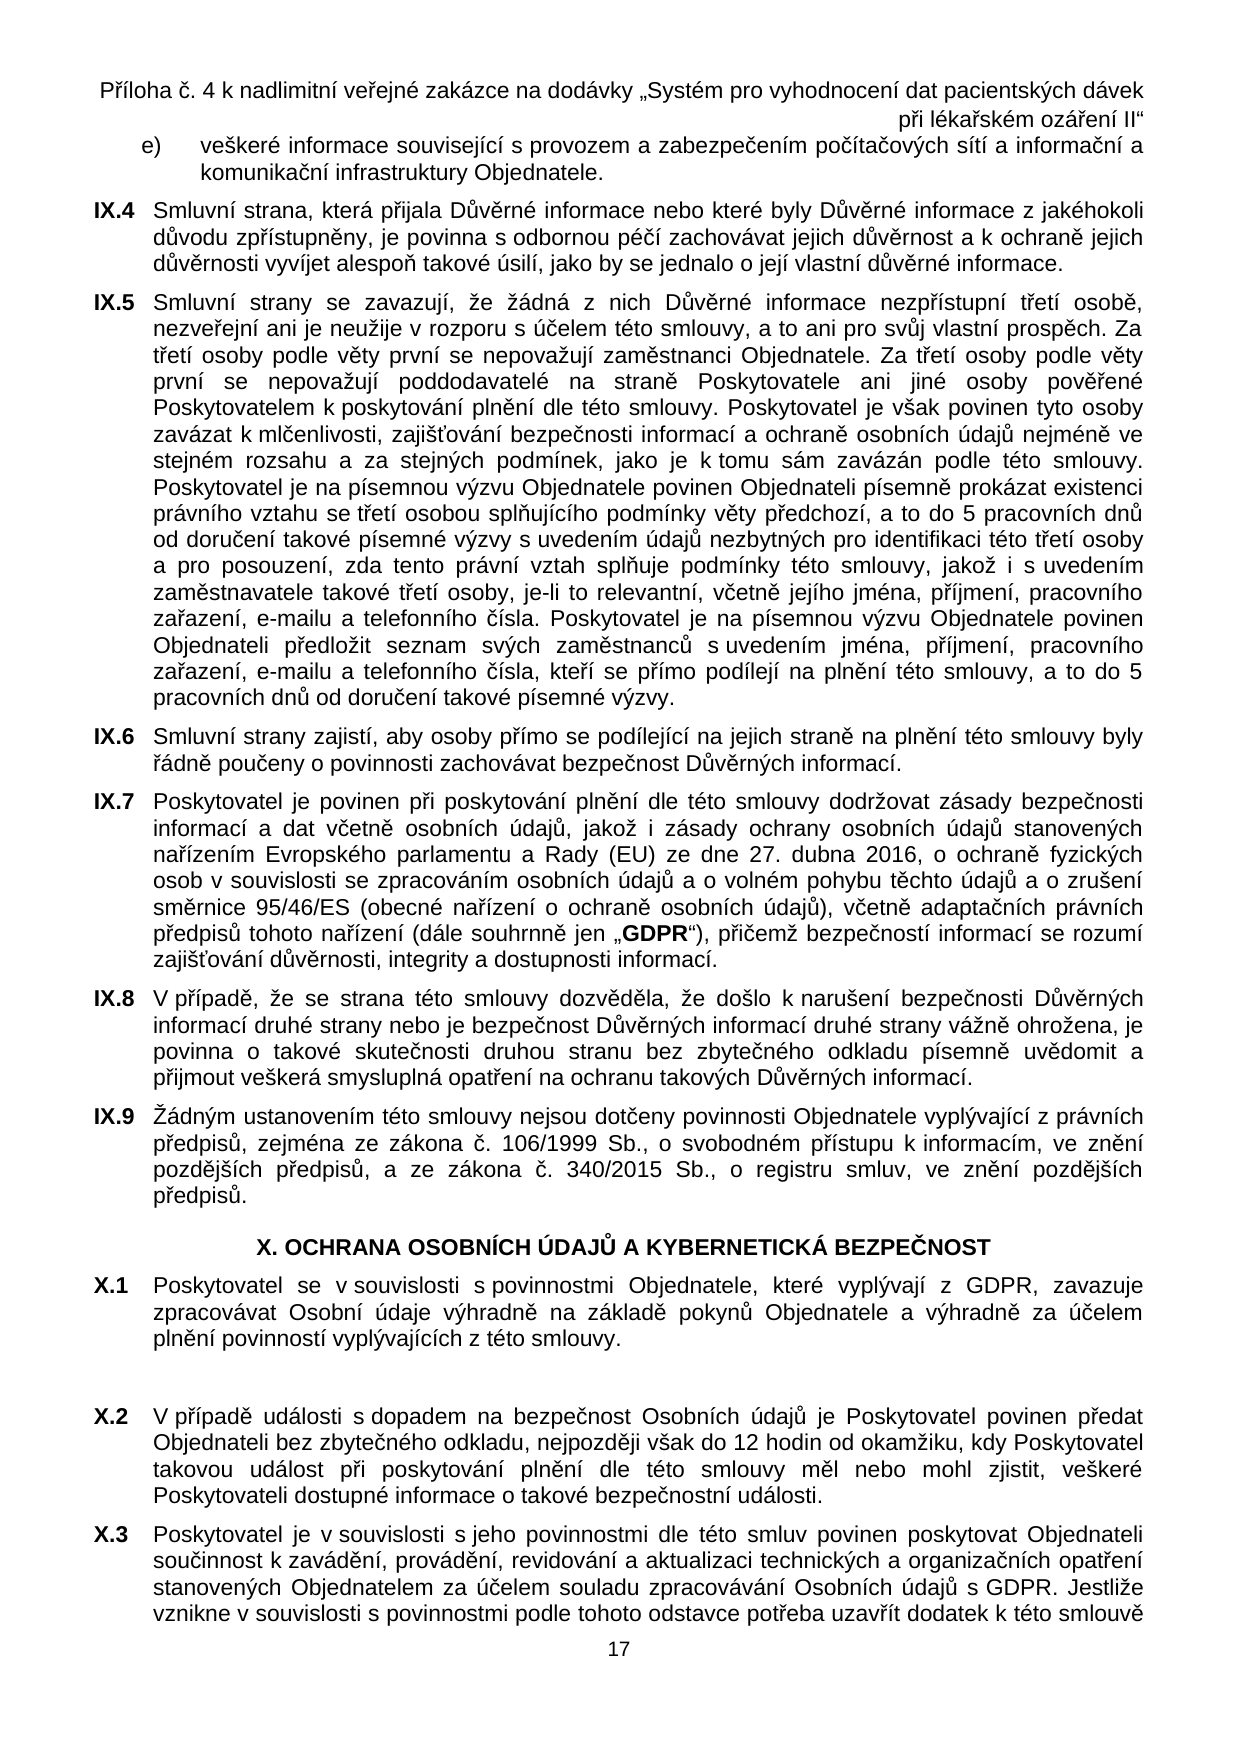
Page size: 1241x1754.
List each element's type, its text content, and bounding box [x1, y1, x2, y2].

text veškeré informace související s provozem a zabezpečením počítačových sítí a informační a komunikační infrastruktury Objednatele. [141, 132, 1144, 185]
text Žádným ustanovením této smlouvy nejsou dotčeny povinnosti Objednatele vyplývající z právních předpisů, zejména ze zákona č. 106/1999 Sb., o svobodném přístupu k informacím, ve znění pozdějších předpisů, a ze zákona č. 340/2015 Sb., o registru smluv, ve znění pozdějších předpisů. [94, 1103, 1144, 1209]
text Smluvní strana, která přijala Důvěrné informace nebo které byly Důvěrné informace z jakéhokoli důvodu zpřístupněny, je povinna s odbornou péčí zachovávat jejich důvěrnost a k ochraně jejich důvěrnosti vyvíjet alespoň takové úsilí, jako by se jednalo o její vlastní důvěrné informace. [94, 197, 1144, 276]
text V případě, že se strana této smlouvy dozvěděla, že došlo k narušení bezpečnosti Důvěrných informací druhé strany nebo je bezpečnost Důvěrných informací druhé strany vážně ohrožena, je povinna o takové skutečnosti druhou stranu bez zbytečného odkladu písemně uvědomit a přijmout veškerá smysluplná opatření na ochranu takových Důvěrných informací. [94, 985, 1144, 1091]
text Smluvní strany se zavazují, že žádná z nich Důvěrné informace nezpřístupní třetí osobě, nezveřejní ani je neužije v rozporu s účelem této smlouvy, a to ani pro svůj vlastní prospěch. Za třetí osoby podle věty první se nepovažují zaměstnanci Objednatele. Za třetí osoby podle věty první se nepovažují poddodavatelé na straně Poskytovatele ani jiné osoby pověřené Poskytovatelem k poskytování plnění dle této smlouvy. Poskytovatel je však povinen tyto osoby zavázat k mlčenlivosti, zajišťování bezpečnosti informací a ochraně osobních údajů nejméně ve stejném rozsahu a za stejných podmínek, jako je k tomu sám zavázán podle této smlouvy. Poskytovatel je na písemnou výzvu Objednatele povinen Objednateli písemně prokázat existenci právního vztahu se třetí osobou splňujícího podmínky věty předchozí, a to do 5 pracovních dnů od doručení takové písemné výzvy s uvedením údajů nezbytných pro identifikaci této třetí osoby a pro posouzení, zda tento právní vztah splňuje podmínky této smlouvy, jakož i s uvedením zaměstnavatele takové třetí osoby, je-li to relevantní, včetně jejího jména, příjmení, pracovního zařazení, e-mailu a telefonního čísla. Poskytovatel je na písemnou výzvu Objednatele povinen Objednateli předložit seznam svých zaměstnanců s uvedením jména, příjmení, pracovního zařazení, e-mailu a telefonního čísla, kteří se přímo podílejí na plnění této smlouvy, a to do 5 pracovních dnů od doručení takové písemné výzvy. [94, 289, 1144, 711]
text Poskytovatel je povinen při poskytování plnění dle této smlouvy dodržovat zásady bezpečnosti informací a dat včetně osobních údajů, jakož i zásady ochrany osobních údajů stanovených nařízením Evropského parlamentu a Rady (EU) ze dne 27. dubna 2016, o ochraně fyzických osob v souvislosti se zpracováním osobních údajů a o volném pohybu těchto údajů a o zrušení směrnice 95/46/ES (obecné nařízení o ochraně osobních údajů), včetně adaptačních právních předpisů tohoto nařízení (dále souhrnně jen „GDPR“), přičemž bezpečností informací se rozumí zajišťování důvěrnosti, integrity a dostupnosti informací. [94, 788, 1144, 973]
text V případě události s dopadem na bezpečnost Osobních údajů je Poskytovatel povinen předat Objednateli bez zbytečného odkladu, nejpozději však do 12 hodin od okamžiku, kdy Poskytovatel takovou událost při poskytování plnění dle této smlouvy měl nebo mohl zjistit, veškeré Poskytovateli dostupné informace o takové bezpečnostní události. [94, 1403, 1144, 1508]
text Poskytovatel se v souvislosti s povinnostmi Objednatele, které vyplývají z GDPR, zavazuje zpracovávat Osobní údaje výhradně na základě pokynů Objednatele a výhradně za účelem plnění povinností vyplývajících z této smlouvy. [94, 1272, 1144, 1352]
text Smluvní strany zajistí, aby osoby přímo se podílející na jejich straně na plnění této smlouvy byly řádně poučeny o povinnosti zachovávat bezpečnost Důvěrných informací. [94, 723, 1144, 776]
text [94, 1521, 1144, 1626]
subtitle Ochrana osobních údajů a kybernetická bezpečnost [117, 1234, 1144, 1260]
